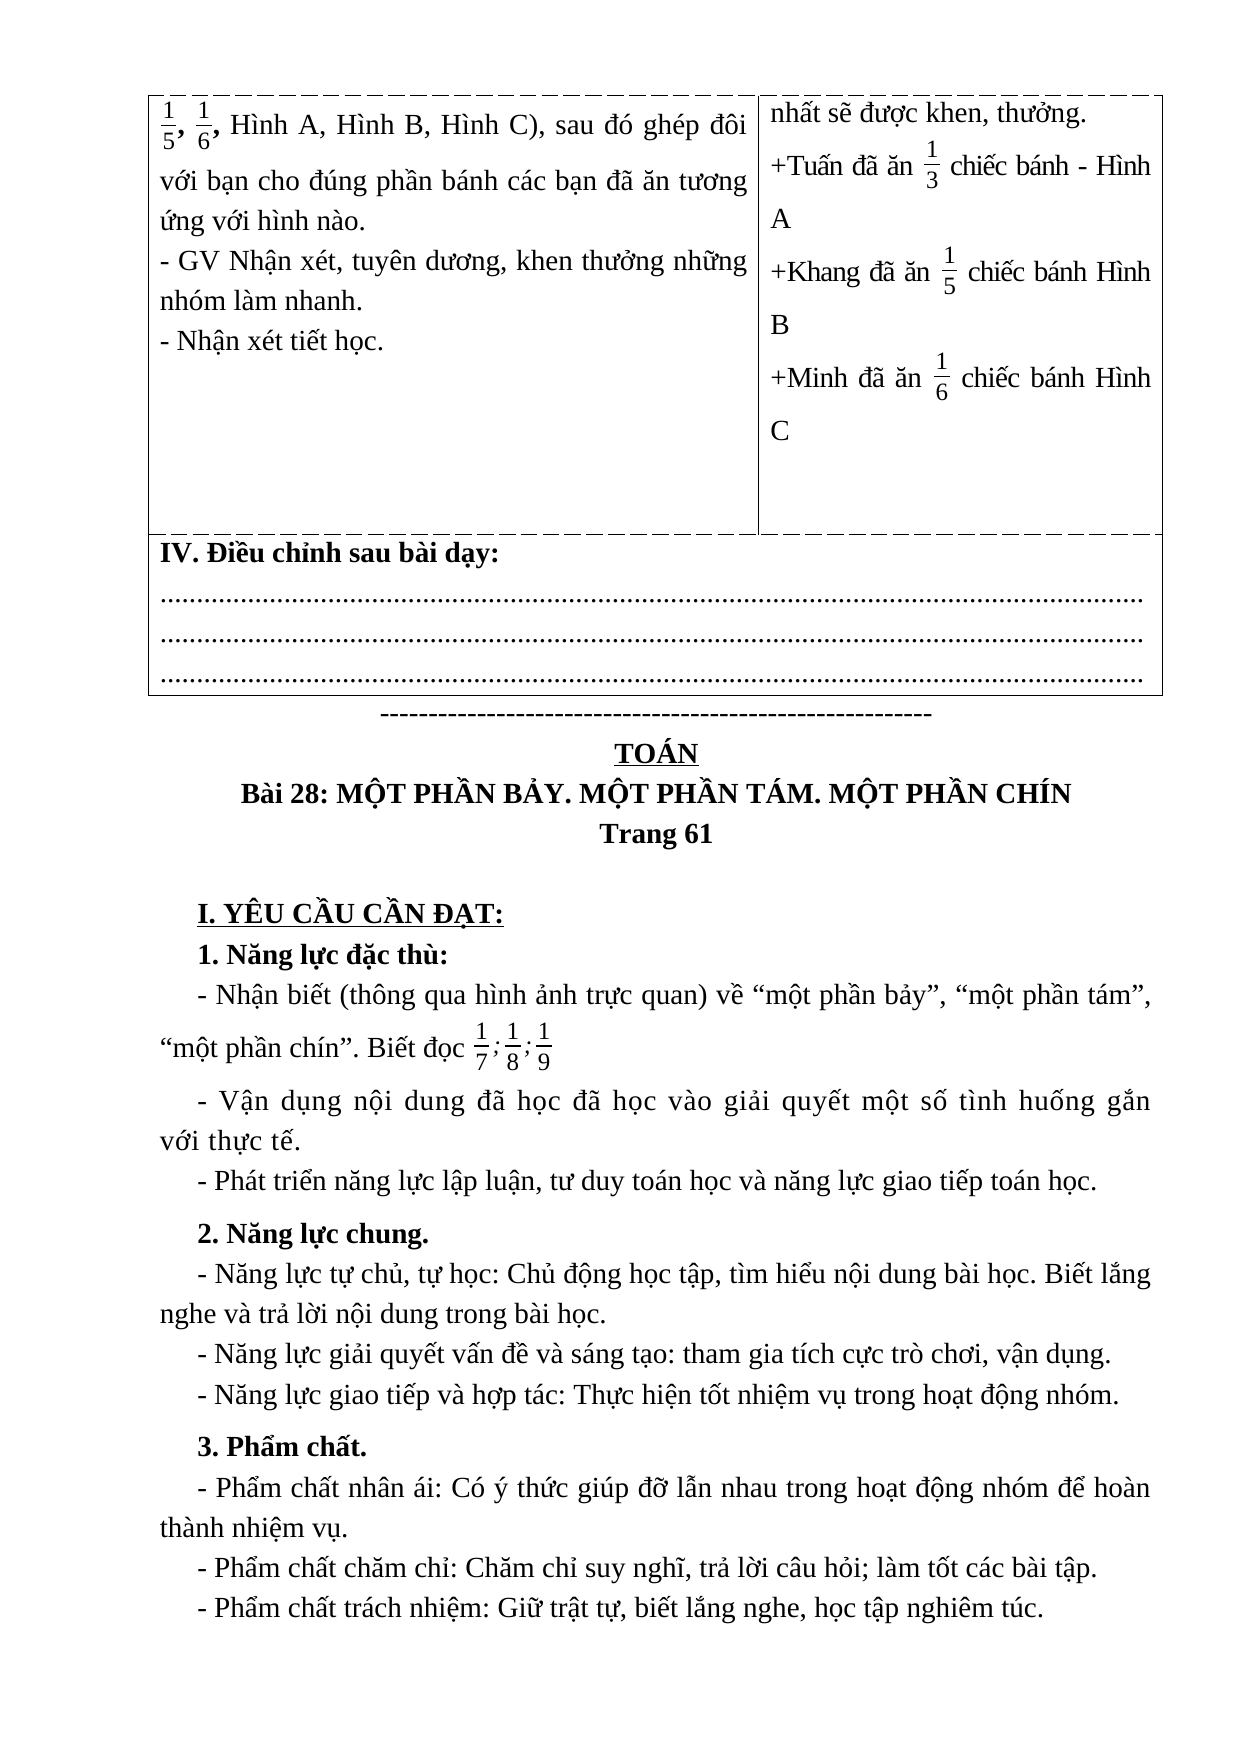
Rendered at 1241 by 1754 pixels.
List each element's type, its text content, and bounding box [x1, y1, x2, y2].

text Trang 61 [159, 816, 1153, 850]
text - Phẩm chất trách nhiệm: Giữ trật tự, biết lắng nghe, học tập nghiêm túc. [159, 1590, 1153, 1624]
text - Năng lực giải quyết vấn đề và sáng tạo: tham gia tích cực trò chơi, vận dụng. [159, 1337, 1153, 1370]
text 2. Năng lực chung. [159, 1216, 1153, 1249]
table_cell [149, 95, 758, 534]
text TOÁN [159, 736, 1153, 769]
text - Năng lực tự chủ, tự học: Chủ động học tập, tìm hiểu nội dung bài học. Biết lắng nghe và trả lời nội dung trong bài học. [159, 1256, 1153, 1330]
text --------------------------------------------------------- [159, 696, 1153, 729]
text - Vận dụng nội dung đã học đã học vào giải quyết một số tình huống gắn với thực tế. [159, 1083, 1153, 1157]
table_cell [759, 95, 1162, 534]
text - Nhận biết (thông qua hình ảnh trực quan) về “một phần bảy”, “một phần tám”, “một phần chín”. Biết đọc [159, 977, 1153, 1076]
text - Năng lực giao tiếp và hợp tác: Thực hiện tốt nhiệm vụ trong hoạt động nhóm. [159, 1377, 1153, 1410]
text Bài 28: MỘT PHẦN BẢY. MỘT PHẦN TÁM. MỘT PHẦN CHÍN [159, 776, 1153, 809]
text - Phẩm chất nhân ái: Có ý thức giúp đỡ lẫn nhau trong hoạt động nhóm để hoàn thành nhiệm vụ. [159, 1470, 1153, 1543]
text I. YÊU CẦU CẦN ĐẠT: [159, 897, 1153, 930]
table_cell IV. Điều chỉnh sau bài dạy: ....................................................................................................................................... ....................................................................................................................................... ....................................................................................................................................... [149, 534, 1162, 694]
text - Phẩm chất chăm chỉ: Chăm chỉ suy nghĩ, trả lời câu hỏi; làm tốt các bài tập. [159, 1550, 1153, 1584]
text 1. Năng lực đặc thù: [159, 937, 1153, 970]
text - Phát triển năng lực lập luận, tư duy toán học và năng lực giao tiếp toán học. [159, 1163, 1153, 1197]
text 3. Phẩm chất. [159, 1429, 1153, 1463]
